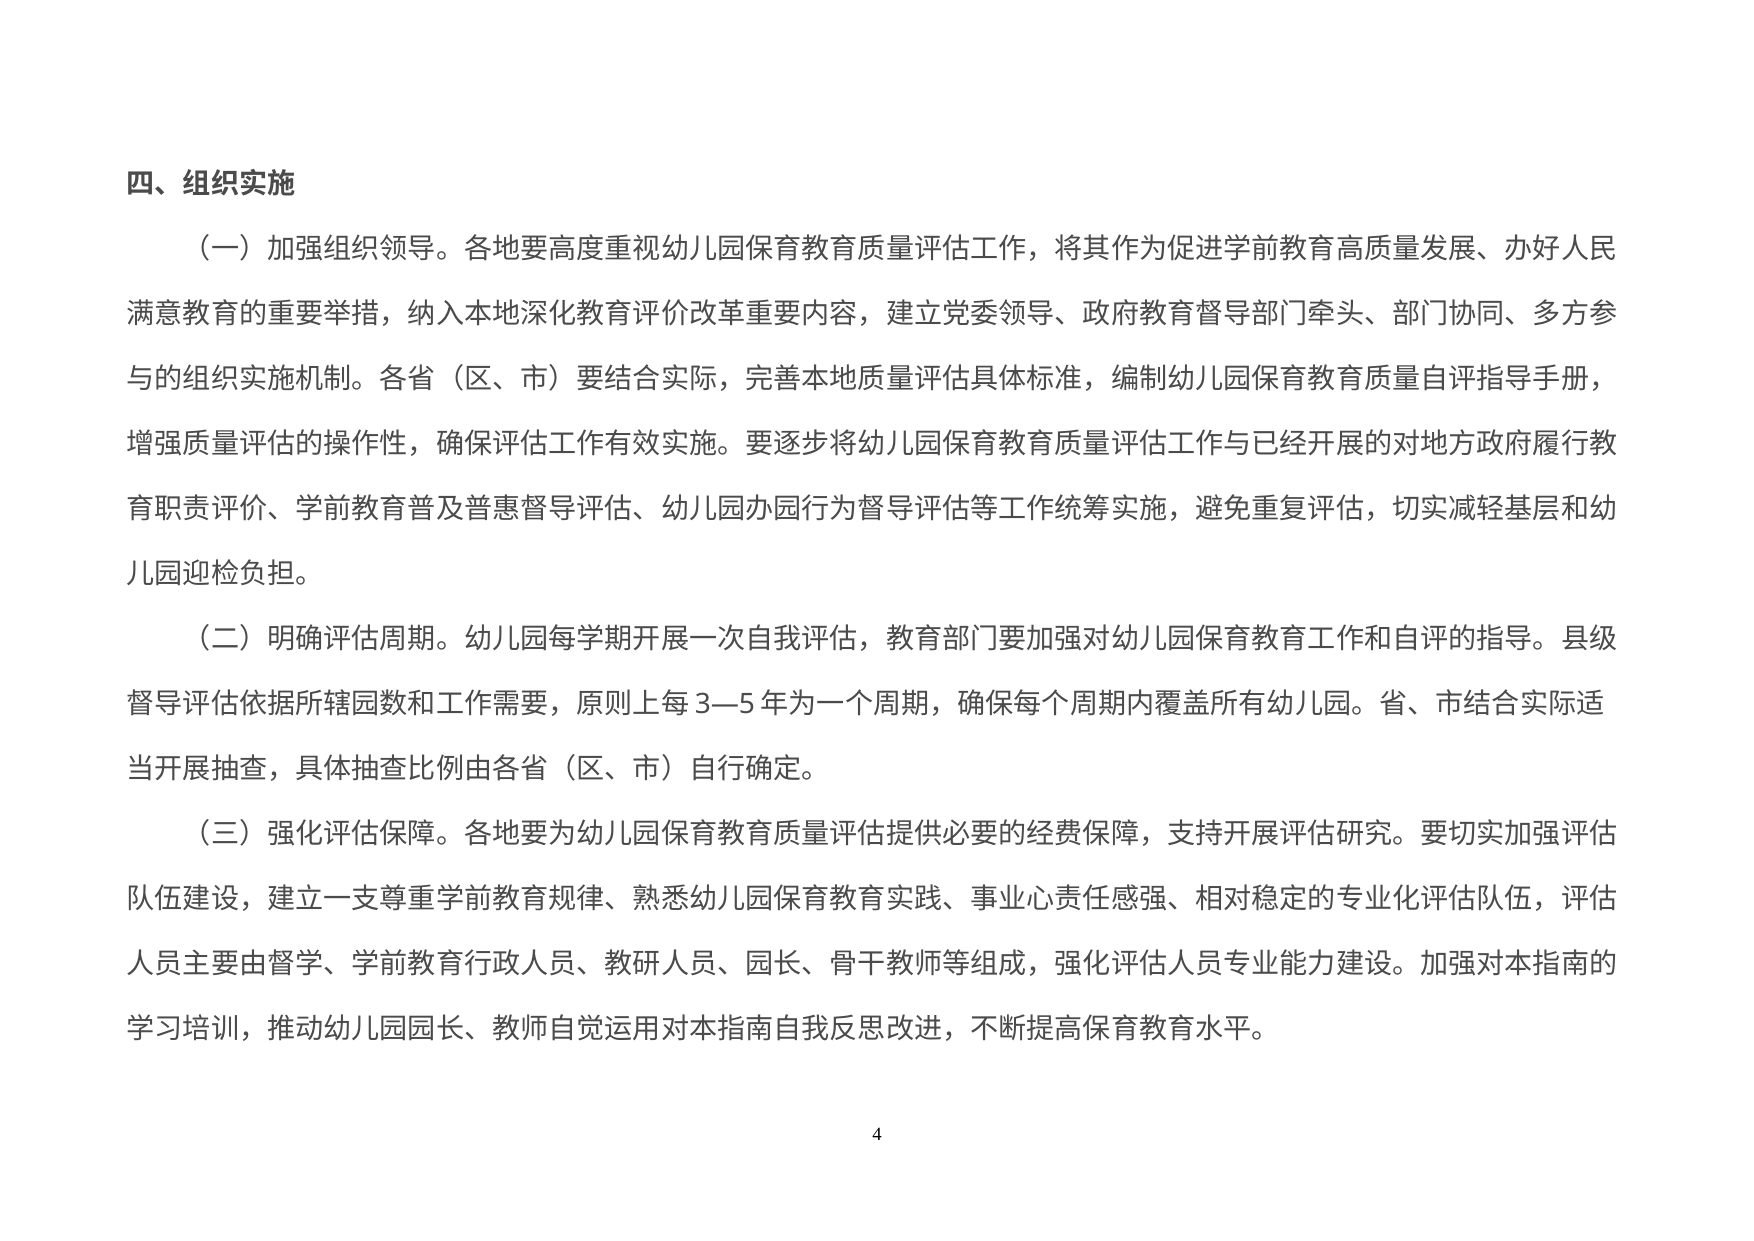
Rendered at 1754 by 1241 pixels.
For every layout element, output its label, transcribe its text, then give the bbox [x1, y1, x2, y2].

text （二）明确评估周期。幼儿园每学期开展一次自我评估，教育部门要加强对幼儿园保育教育工作和自评的指导。县级督导评估依据所辖园数和工作需要，原则上每3—5年为一个周期，确保每个周期内覆盖所有幼儿园。省、市结合实际适当开展抽查，具体抽查比例由各省（区、市）自行确定。 [126, 604, 1628, 799]
text 四、组织实施 [126, 149, 1628, 214]
text （一）加强组织领导。各地要高度重视幼儿园保育教育质量评估工作，将其作为促进学前教育高质量发展、办好人民满意教育的重要举措，纳入本地深化教育评价改革重要内容，建立党委领导、政府教育督导部门牵头、部门协同、多方参与的组织实施机制。各省（区、市）要结合实际，完善本地质量评估具体标准，编制幼儿园保育教育质量自评指导手册，增强质量评估的操作性，确保评估工作有效实施。要逐步将幼儿园保育教育质量评估工作与已经开展的对地方政府履行教育职责评价、学前教育普及普惠督导评估、幼儿园办园行为督导评估等工作统筹实施，避免重复评估，切实减轻基层和幼儿园迎检负担。 [126, 214, 1628, 604]
text （三）强化评估保障。各地要为幼儿园保育教育质量评估提供必要的经费保障，支持开展评估研究。要切实加强评估队伍建设，建立一支尊重学前教育规律、熟悉幼儿园保育教育实践、事业心责任感强、相对稳定的专业化评估队伍，评估人员主要由督学、学前教育行政人员、教研人员、园长、骨干教师等组成，强化评估人员专业能力建设。加强对本指南的学习培训，推动幼儿园园长、教师自觉运用对本指南自我反思改进，不断提高保育教育水平。 [126, 799, 1628, 1059]
